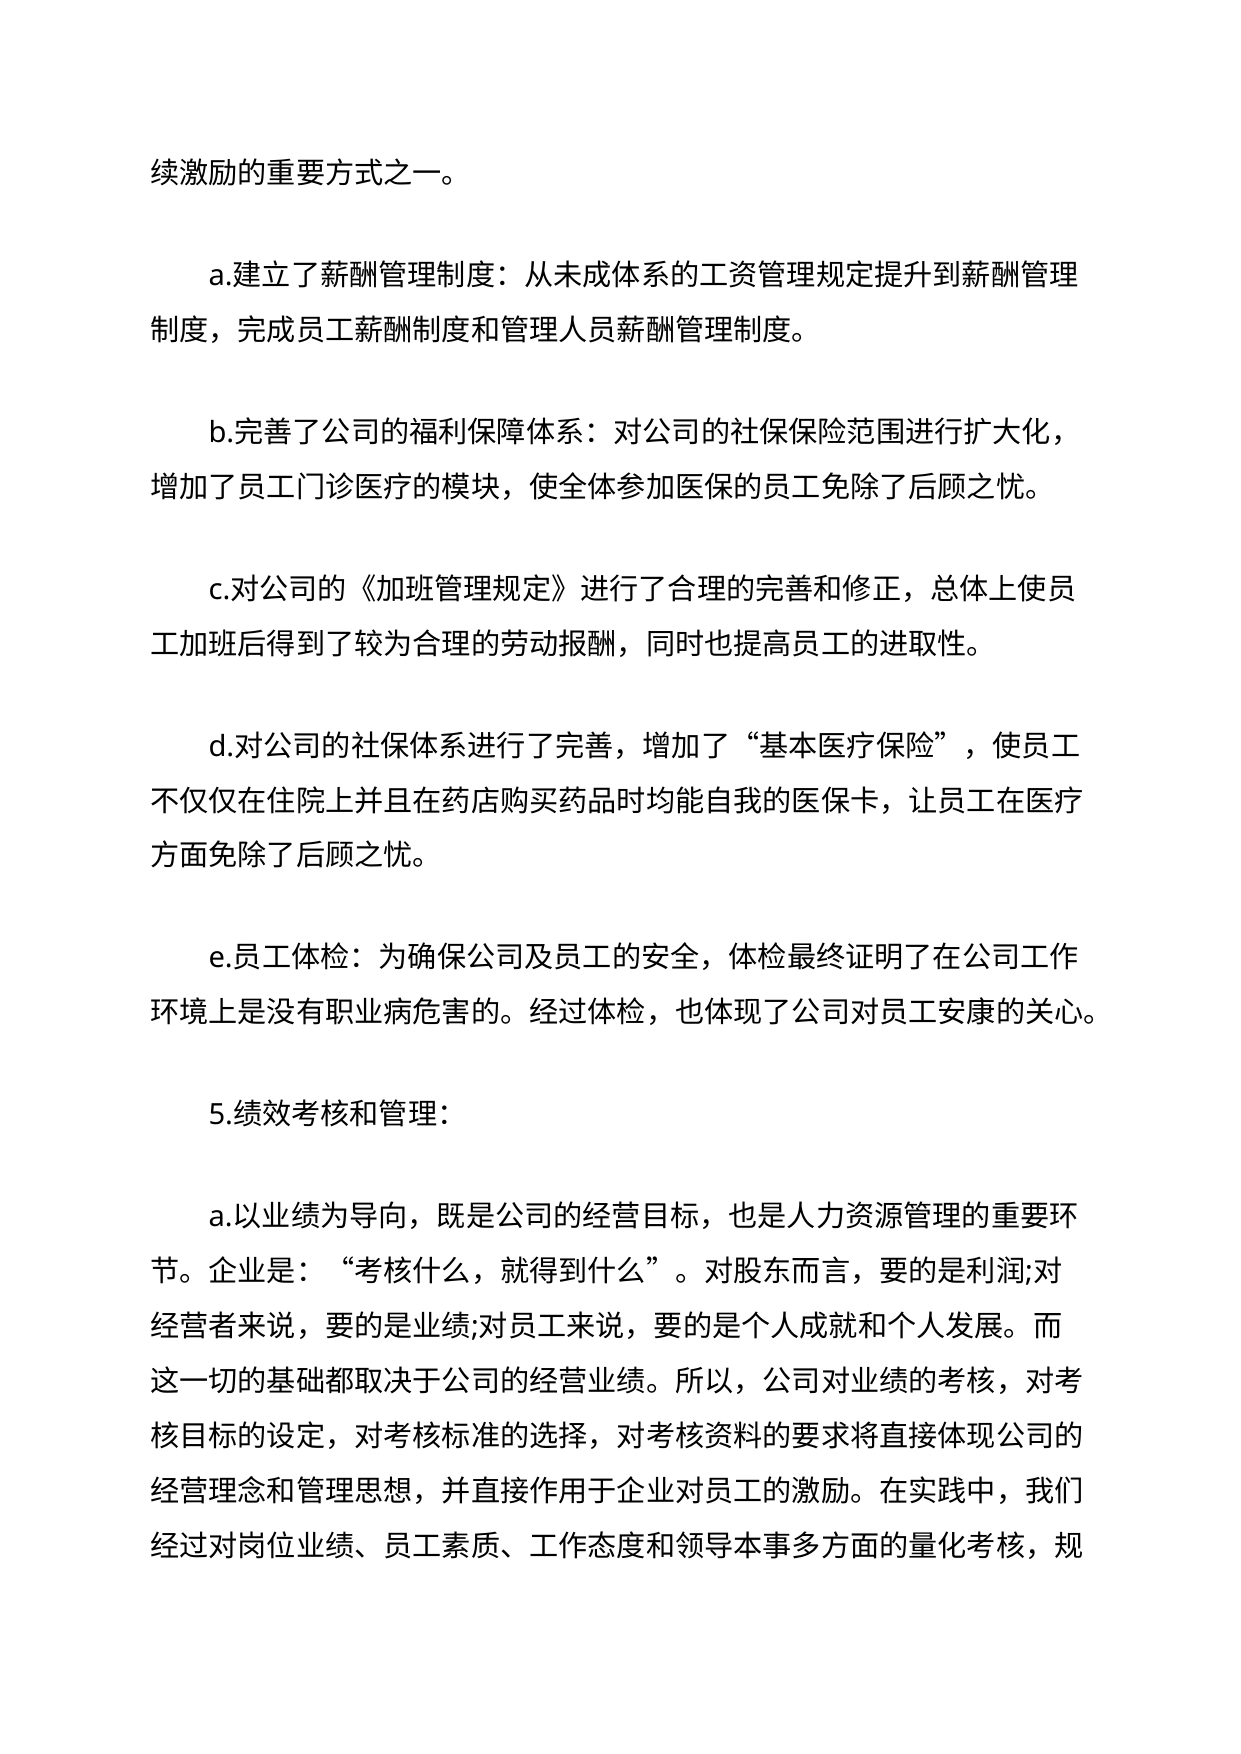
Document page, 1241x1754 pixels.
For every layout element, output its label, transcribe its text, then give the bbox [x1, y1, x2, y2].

text a.建立了薪酬管理制度：从未成体系的工资管理规定提升到薪酬管理制度，完成员工薪酬制度和管理人员薪酬管理制度。 [150, 252, 1090, 349]
text c.对公司的《加班管理规定》进行了合理的完善和修正，总体上使员工加班后得到了较为合理的劳动报酬，同时也提高员工的进取性。 [150, 565, 1090, 663]
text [150, 1192, 1090, 1564]
text b.完善了公司的福利保障体系：对公司的社保保险范围进行扩大化，增加了员工门诊医疗的模块，使全体参加医保的员工免除了后顾之忧。 [150, 408, 1090, 506]
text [150, 150, 1090, 192]
text 5.绩效考核和管理： [150, 1091, 1090, 1133]
text d.对公司的社保体系进行了完善，增加了“基本医疗保险”，使员工不仅仅在住院上并且在药店购买药品时均能自我的医保卡，让员工在医疗方面免除了后顾之忧。 [150, 722, 1090, 874]
text e.员工体检：为确保公司及员工的安全，体检最终证明了在公司工作环境上是没有职业病危害的。经过体检，也体现了公司对员工安康的关心。 [150, 934, 1090, 1031]
